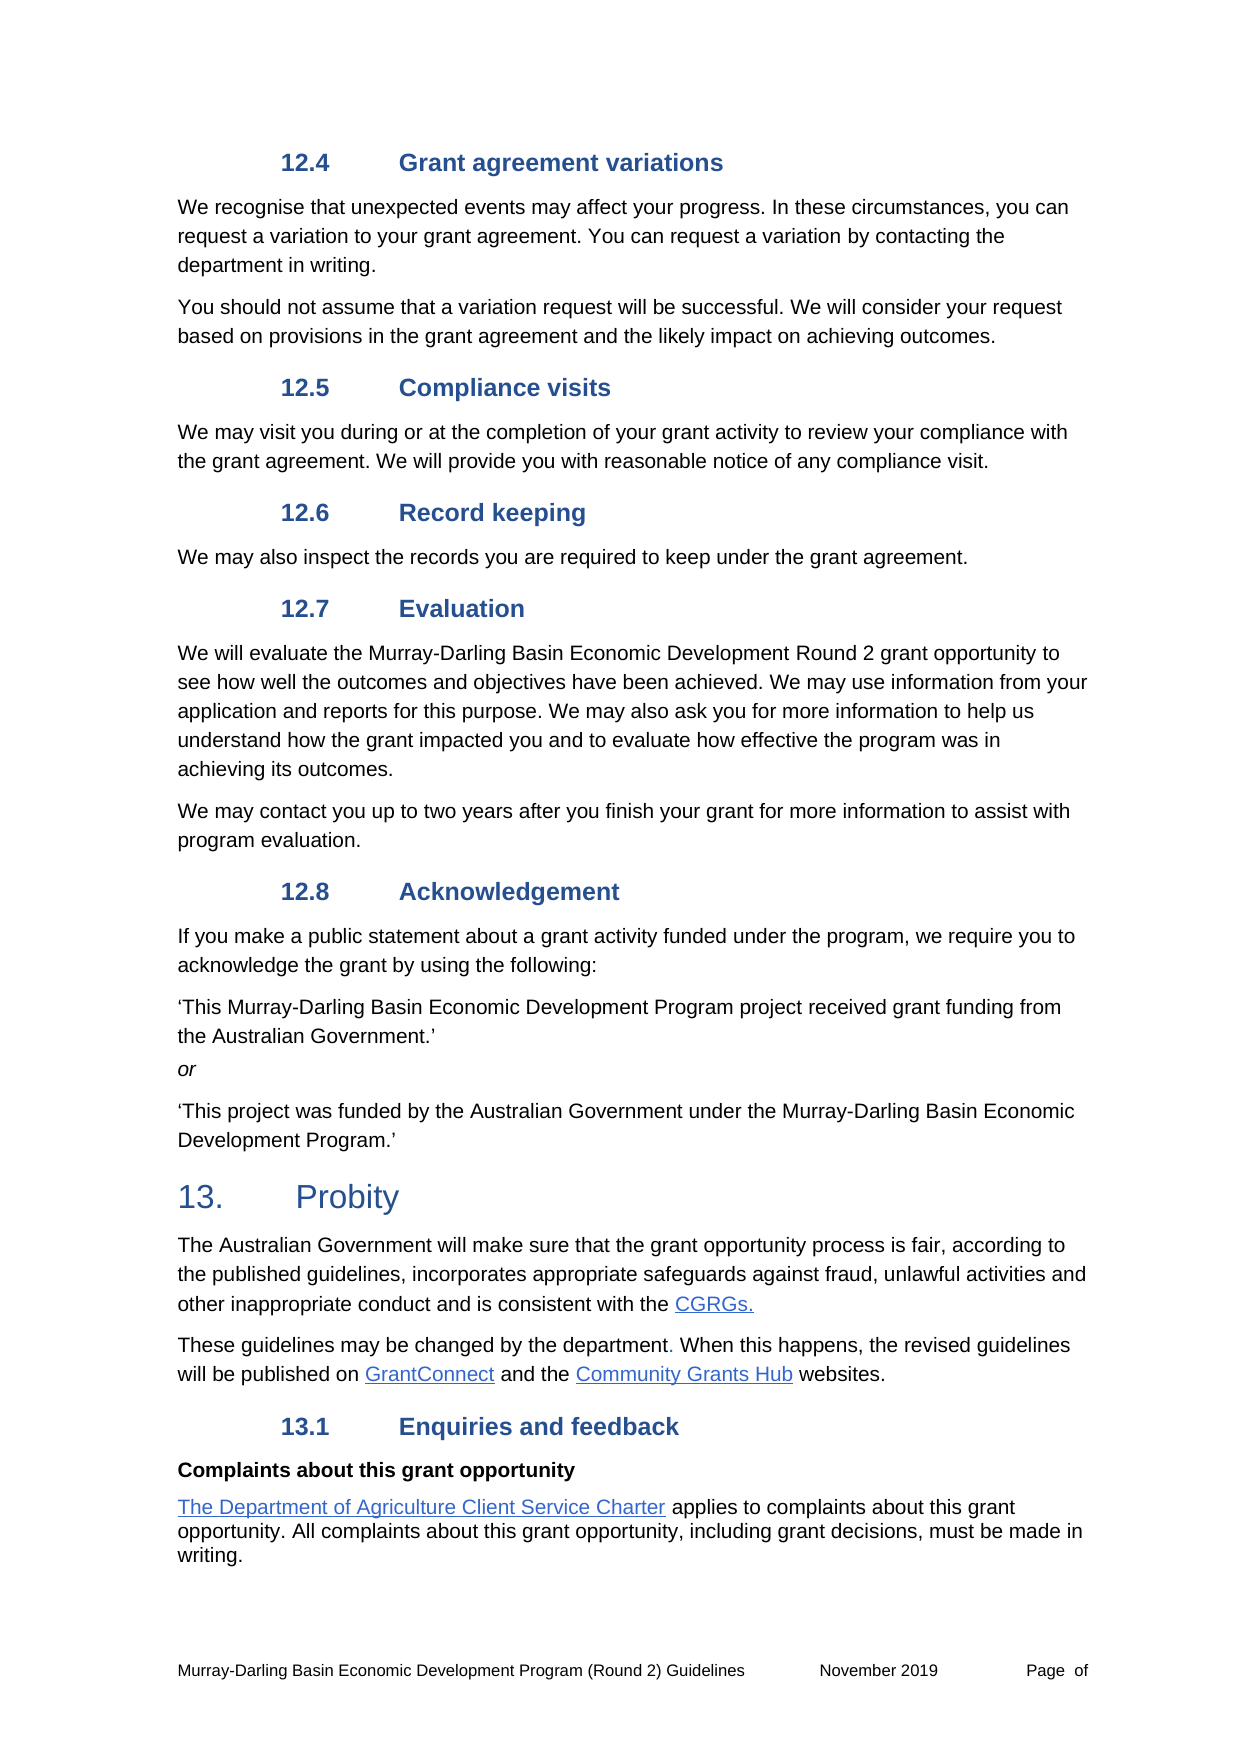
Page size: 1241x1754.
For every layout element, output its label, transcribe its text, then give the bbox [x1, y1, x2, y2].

text If you make a public statement about a grant activity funded under the program, we require you to acknowledge the grant by using the following: [177, 918, 1092, 977]
text We may contact you up to two years after you finish your grant for more information to assist with program evaluation. [177, 793, 1092, 852]
text The Department of Agriculture Client Service Charter applies to complaints about this grant opportunity. All complaints about this grant opportunity, including grant decisions, must be made in writing. [177, 1494, 1092, 1566]
subtitle Acknowledgement [281, 877, 1092, 906]
subtitle Record keeping [281, 498, 1092, 527]
text You should not assume that a variation request will be successful. We will consider your request based on provisions in the grant agreement and the likely impact on achieving outcomes. [177, 289, 1092, 348]
subtitle Evaluation [281, 593, 1092, 623]
text We recognise that unexpected events may affect your progress. In these circumstances, you can request a variation to your grant agreement. You can request a variation by contacting the department in writing. [177, 189, 1092, 277]
text We will evaluate the Murray-Darling Basin Economic Development Round 2 grant opportunity to see how well the outcomes and objectives have been achieved. We may use information from your application and reports for this purpose. We may also ask you for more information to help us understand how the grant impacted you and to evaluate how effective the program was in achieving its outcomes. [177, 635, 1092, 781]
subtitle Compliance visits [281, 373, 1092, 402]
text Complaints about this grant opportunity [177, 1453, 1092, 1482]
text We may visit you during or at the completion of your grant activity to review your compliance with the grant agreement. We will provide you with reasonable notice of any compliance visit. [177, 414, 1092, 473]
text ‘This project was funded by the Australian Government under the Murray-Darling Basin Economic Development Program.’ [177, 1093, 1092, 1152]
text The Australian Government will make sure that the grant opportunity process is fair, according to the published guidelines, incorporates appropriate safeguards against fraud, unlawful activities and other inappropriate conduct and is consistent with the CGRGs. [177, 1228, 1092, 1315]
text or [177, 1052, 1092, 1081]
subtitle Enquiries and feedback [281, 1411, 1092, 1440]
text These guidelines may be changed by the department. When this happens, the revised guidelines will be published on GrantConnect and the Community Grants Hub websites. [177, 1328, 1092, 1386]
subtitle Grant agreement variations [281, 148, 1092, 177]
subtitle Probity [177, 1177, 1092, 1215]
text We may also inspect the records you are required to keep under the grant agreement. [177, 539, 1092, 568]
text ‘This Murray-Darling Basin Economic Development Program project received grant funding from the Australian Government.’ [177, 989, 1092, 1048]
